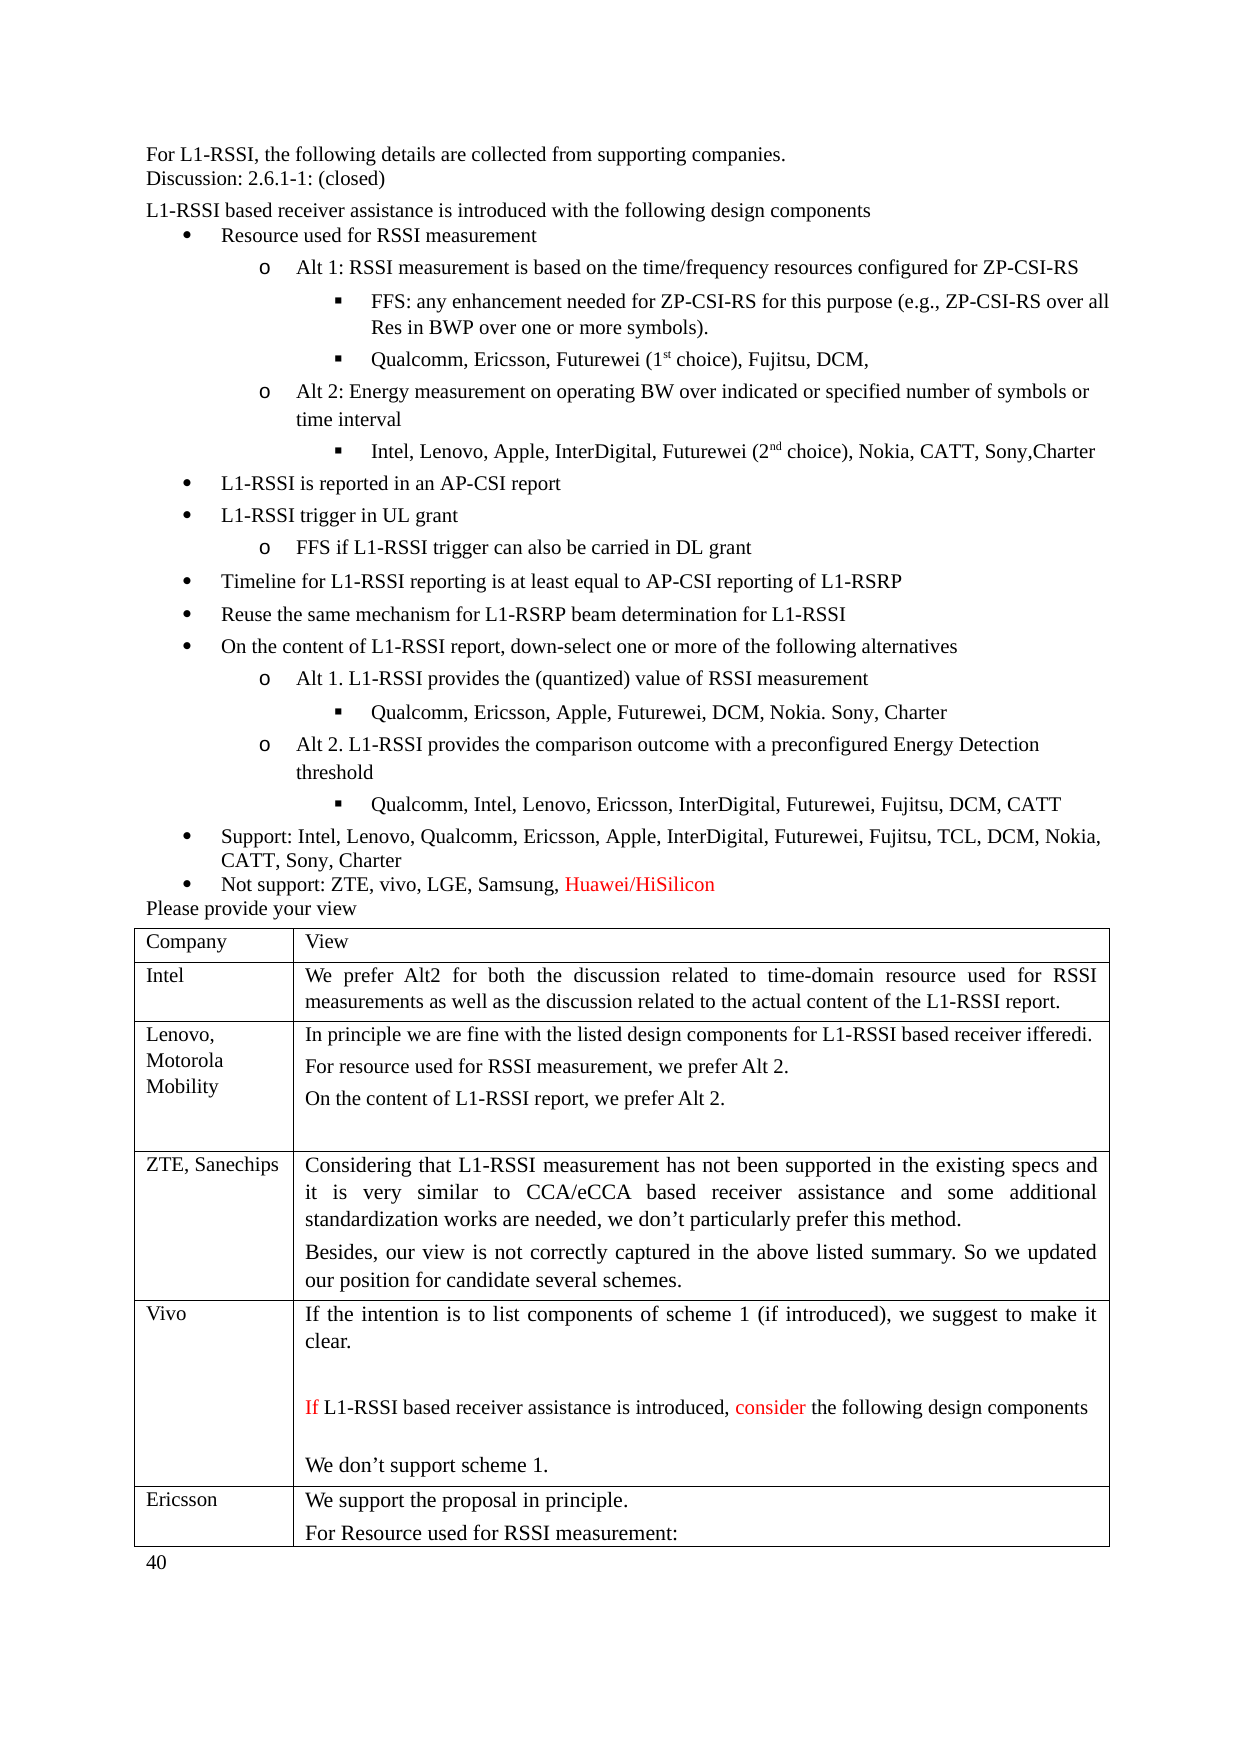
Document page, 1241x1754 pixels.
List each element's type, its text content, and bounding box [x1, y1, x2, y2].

list L1-RSSI is reported in an AP-CSI report [183, 471, 1122, 495]
table_cell Vivo [135, 1301, 293, 1486]
list FFS: any enhancement needed for ZP-CSI-RS for this purpose (e.g., ZP-CSI-RS over all Res in BWP over one or more symbols). [333, 289, 1122, 339]
text Discussion: 2.6.1-1: (closed) [146, 166, 1122, 190]
text Please provide your view [146, 896, 1122, 920]
list Reuse the same mechanism for L1-RSRP beam determination for L1-RSSI [183, 601, 1122, 626]
list Alt 2: Energy measurement on operating BW over indicated or specified number of symbols or time interval [258, 379, 1122, 431]
list Support: Intel, Lenovo, Qualcomm, Ericsson, Apple, InterDigital, Futurewei, Fujitsu, TCL, DCM, Nokia, CATT, Sony, Charter [183, 824, 1122, 872]
table_cell Lenovo, Motorola Mobility [135, 1022, 293, 1151]
list Not support: ZTE, vivo, LGE, Samsung, Huawei/HiSilicon [183, 872, 1122, 896]
list Alt 1: RSSI measurement is based on the time/frequency resources configured for ZP-CSI-RS [258, 255, 1122, 280]
table_cell We prefer Alt2 for both the discussion related to time-domain resource used for RSSI measurements as well as the discussion related to the actual content of the L1-RSSI report. [294, 963, 1109, 1021]
list Resource used for RSSI measurement [183, 222, 1122, 247]
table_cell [294, 1487, 1109, 1546]
table_cell If the intention is to list components of scheme 1 (if introduced), we suggest to make it clear. If L1-RSSI based receiver assistance is introduced, consider the following design components We don’t support scheme 1. [294, 1301, 1109, 1486]
table_cell ZTE, Sanechips [135, 1152, 293, 1300]
list Qualcomm, Ericsson, Apple, Futurewei, DCM, Nokia. Sony, Charter [333, 700, 1122, 724]
table_header View [294, 929, 1109, 962]
list On the content of L1-RSSI report, down-select one or more of the following alternatives [183, 634, 1122, 658]
list Intel, Lenovo, Apple, InterDigital, Futurewei (2nd choice), Nokia, CATT, Sony,Charter [333, 439, 1122, 463]
table_cell In principle we are fine with the listed design components for L1-RSSI based receiver ifferedi. For resource used for RSSI measurement, we prefer Alt 2. On the content of L1-RSSI report, we prefer Alt 2. [294, 1022, 1109, 1151]
list L1-RSSI trigger in UL grant [183, 503, 1122, 527]
list Alt 2. L1-RSSI provides the comparison outcome with a preconfigured Energy Detection threshold [258, 732, 1122, 784]
table_cell Intel [135, 963, 293, 1021]
list FFS if L1-RSSI trigger can also be carried in DL grant [258, 535, 1122, 561]
list Qualcomm, Intel, Lenovo, Ericsson, InterDigital, Futurewei, Fujitsu, DCM, CATT [333, 792, 1122, 816]
table_header Company [135, 929, 293, 962]
list Qualcomm, Ericsson, Futurewei (1st choice), Fujitsu, DCM, [333, 347, 1122, 371]
list Timeline for L1-RSSI reporting is at least equal to AP-CSI reporting of L1-RSRP [183, 569, 1122, 593]
table_cell Considering that L1-RSSI measurement has not been supported in the existing specs and it is very similar to CCA/eCCA based receiver assistance and some additional standardization works are needed, we don’t particularly prefer this method. Besides, our view is not correctly captured in the above listed summary. So we updated our position for candidate several schemes. [294, 1152, 1109, 1300]
table_cell Ericsson [135, 1487, 293, 1546]
text L1-RSSI based receiver assistance is introduced with the following design components [146, 198, 1122, 222]
text For L1-RSSI, the following details are collected from supporting companies. [146, 142, 1122, 166]
list Alt 1. L1-RSSI provides the (quantized) value of RSSI measurement [258, 666, 1122, 692]
